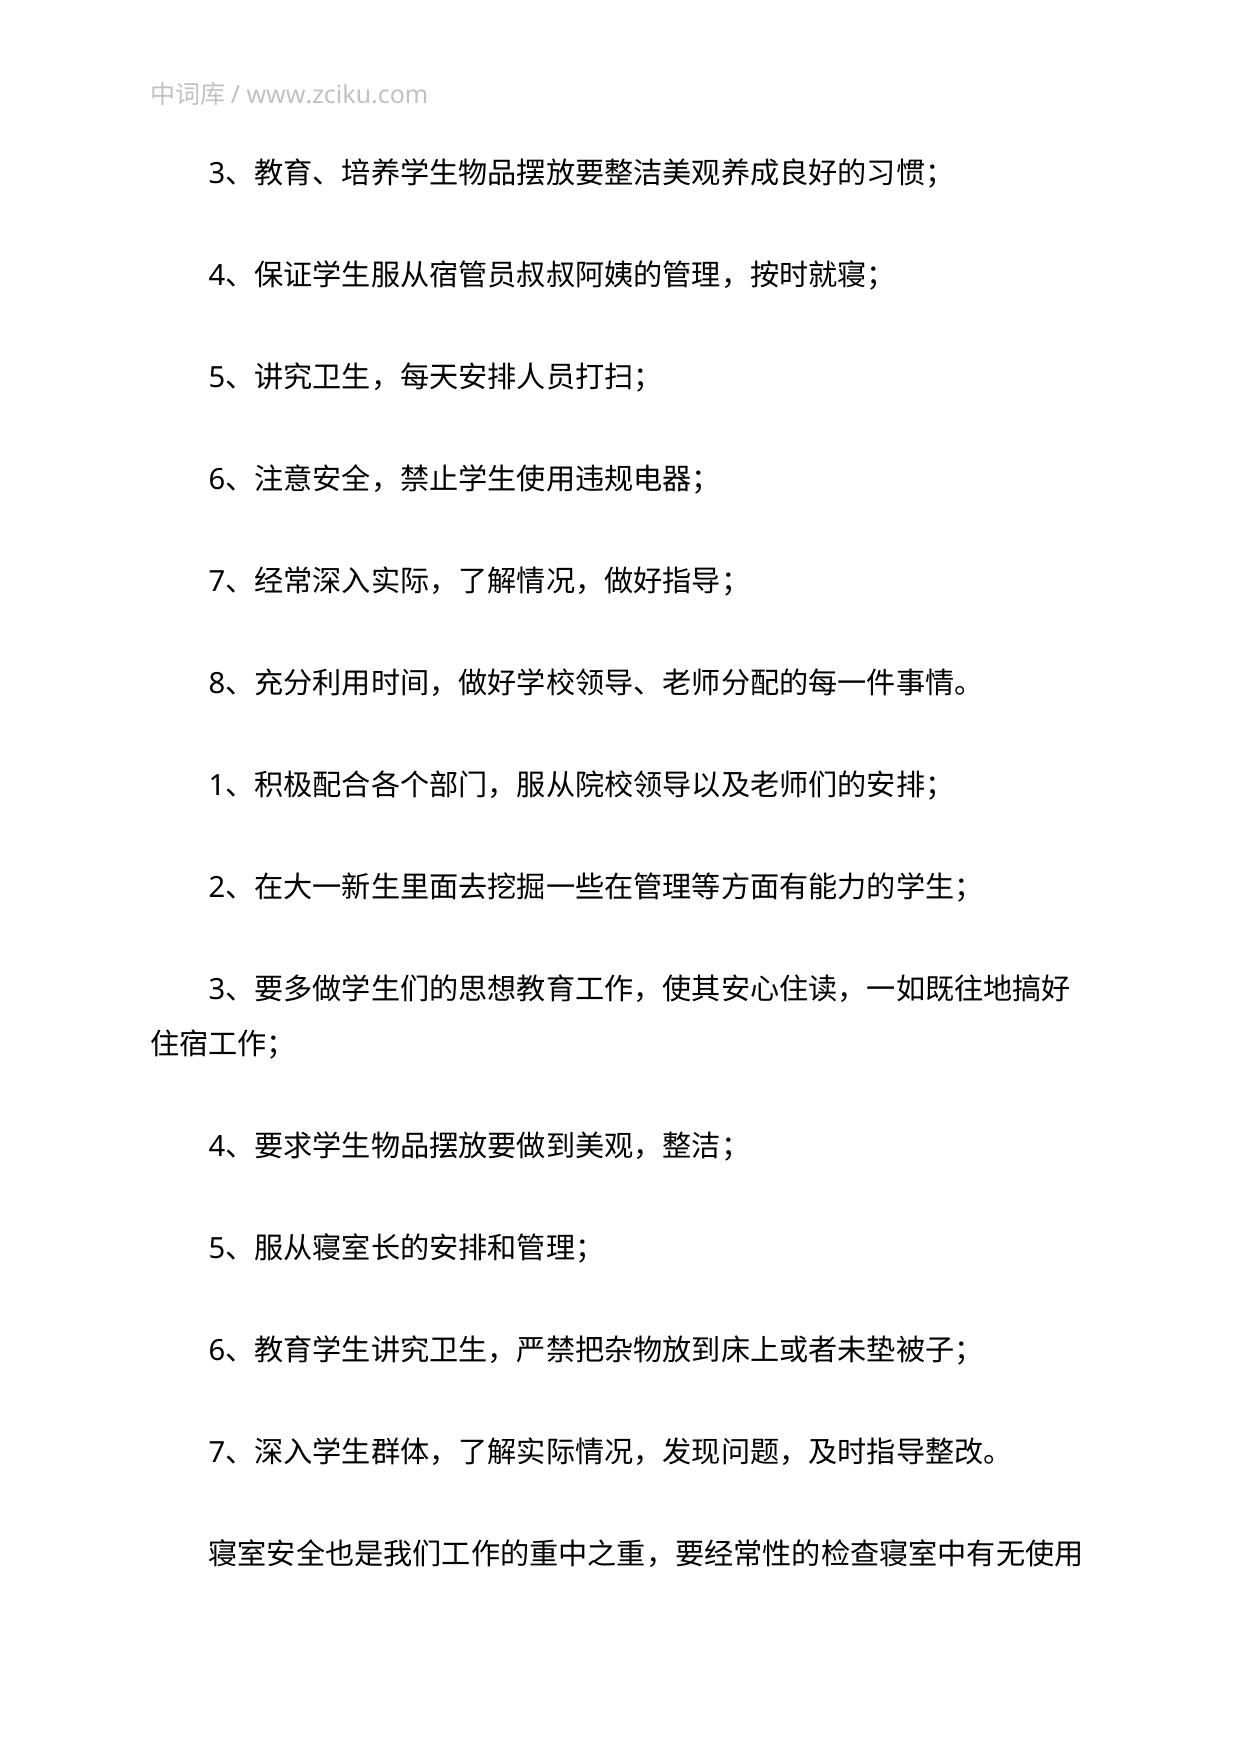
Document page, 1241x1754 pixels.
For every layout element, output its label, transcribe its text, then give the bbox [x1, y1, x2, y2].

text 2、在大一新生里面去挖掘一些在管理等方面有能力的学生； [150, 864, 1090, 906]
text 8、充分利用时间，做好学校领导、老师分配的每一件事情。 [150, 660, 1090, 702]
text 5、讲究卫生，每天安排人员打扫； [150, 354, 1090, 396]
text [150, 1531, 1090, 1573]
text 6、注意安全，禁止学生使用违规电器； [150, 456, 1090, 498]
text 5、服从寝室长的安排和管理； [150, 1224, 1090, 1267]
text 7、深入学生群体，了解实际情况，发现问题，及时指导整改。 [150, 1428, 1090, 1471]
text 3、教育、培养学生物品摆放要整洁美观养成良好的习惯； [150, 150, 1090, 192]
text 7、经常深入实际，了解情况，做好指导； [150, 558, 1090, 600]
text 4、保证学生服从宿管员叔叔阿姨的管理，按时就寝； [150, 252, 1090, 294]
text 1、积极配合各个部门，服从院校领导以及老师们的安排； [150, 762, 1090, 804]
text 3、要多做学生们的思想教育工作，使其安心住读，一如既往地搞好住宿工作； [150, 966, 1090, 1063]
text 4、要求学生物品摆放要做到美观，整洁； [150, 1123, 1090, 1165]
text 6、教育学生讲究卫生，严禁把杂物放到床上或者未垫被子； [150, 1327, 1090, 1369]
